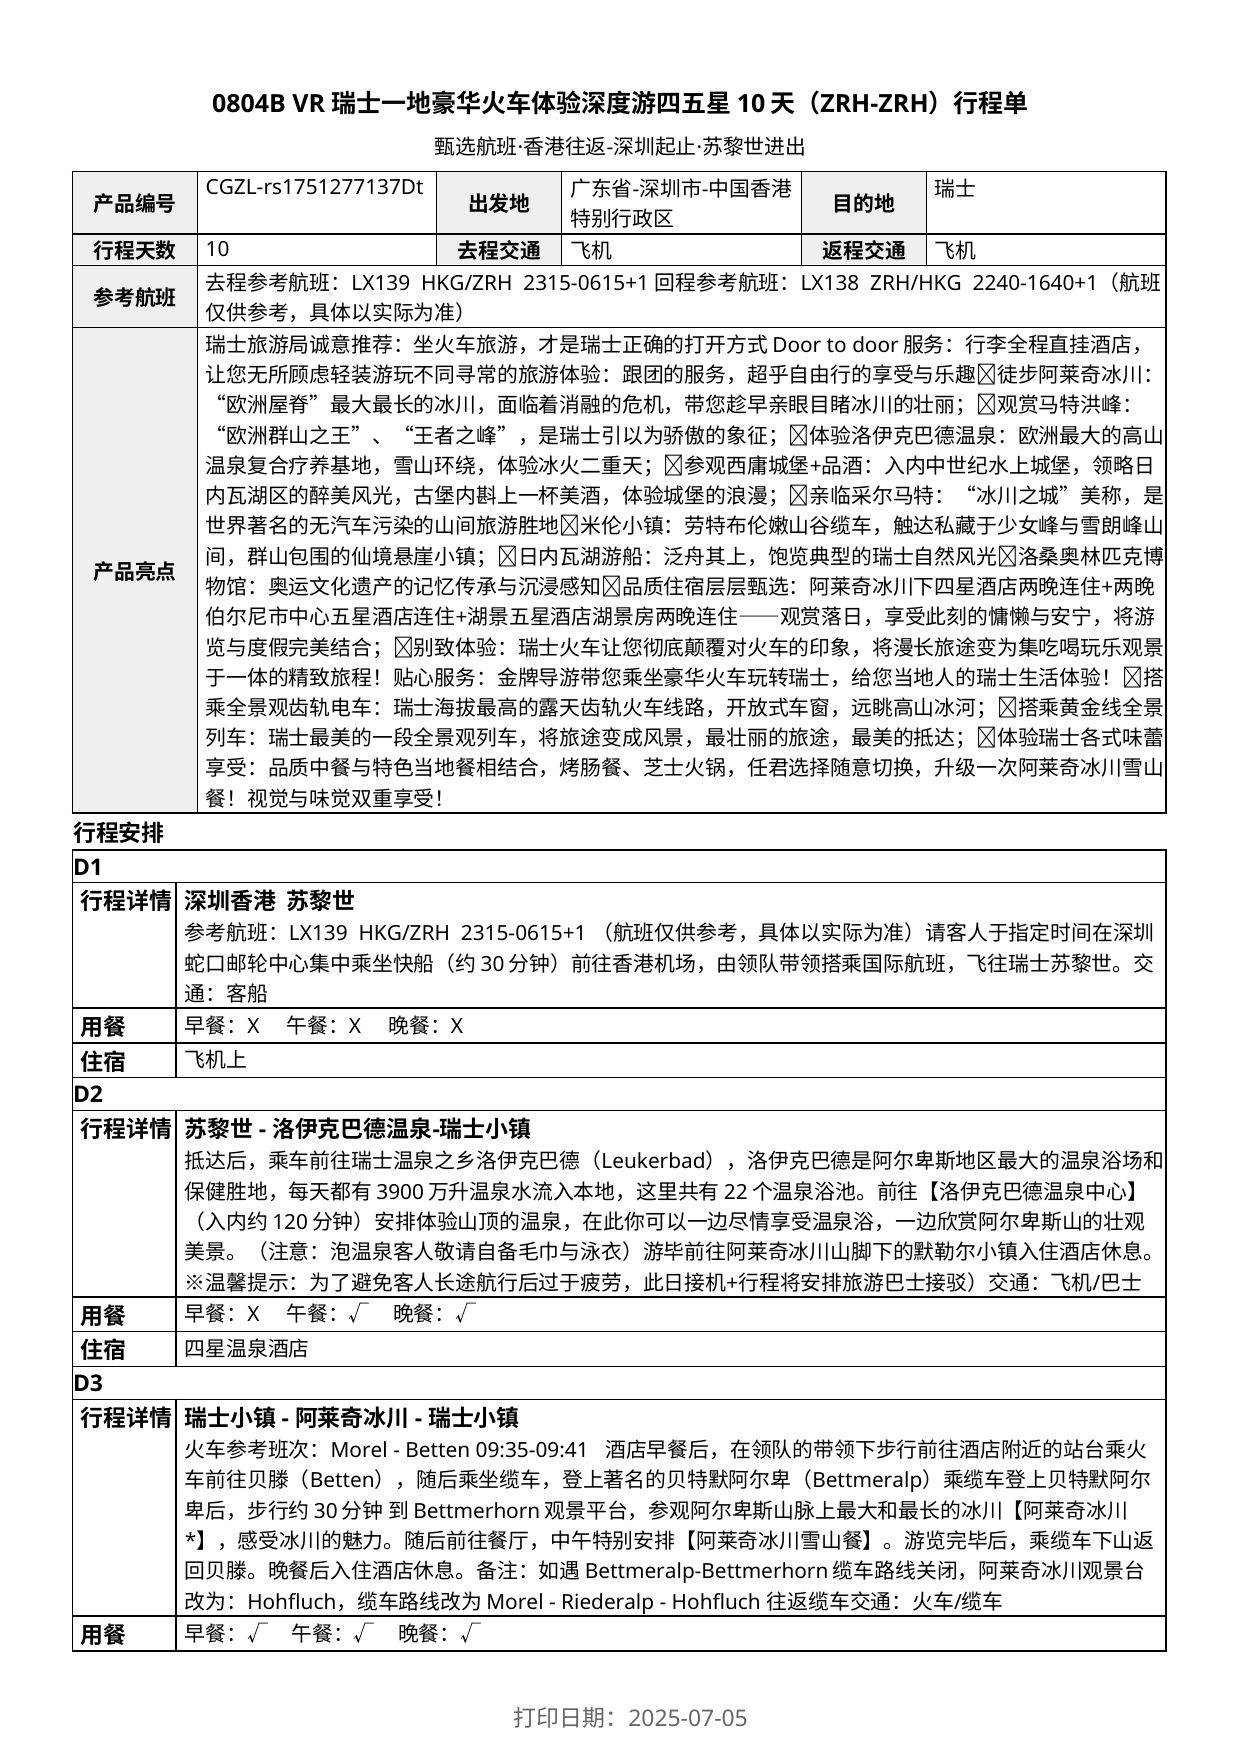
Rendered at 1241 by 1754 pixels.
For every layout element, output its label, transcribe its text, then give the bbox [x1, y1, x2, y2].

table_header 产品编号 [73, 172, 197, 233]
table_cell 住宿 [73, 1044, 175, 1077]
table_cell 飞机上 [177, 1044, 1165, 1077]
table_cell 瑞士旅游局诚意推荐：坐火车旅游，才是瑞士正确的打开方式 [198, 328, 1165, 812]
table_cell 瑞士小镇 - 阿莱奇冰川 - 瑞士小镇 火车参考班次：Morel - Betten 09:35-09:41 [177, 1400, 1165, 1615]
table_cell 早餐：X 午餐：X 晚餐：X [177, 1009, 1165, 1042]
table_cell 10 [198, 235, 436, 264]
table_cell 去程参考航班：LX139 HKG/ZRH 2315-0615+1 [198, 266, 1165, 327]
table_cell 行程详情 [73, 1111, 175, 1296]
table_cell 飞机 [562, 235, 801, 264]
table_cell 产品亮点 [73, 328, 197, 812]
table_cell 去程交通 [437, 235, 561, 264]
table_cell 苏黎世 - 洛伊克巴德温泉-瑞士小镇 抵达后，乘车前往瑞士温泉之乡洛伊克巴德（Leukerbad），洛伊克巴德是阿尔卑斯地区最大的温泉浴场和保健胜地，每天都有3900万升温泉水流入本地，这里共有22个温泉浴池。前往【洛伊克巴德温泉中心】（入内约120分钟）安排体验山顶的温泉，在此你可以一边尽情享受温泉浴，一边欣赏阿尔卑斯山的壮观美景。（注意：泡温泉客人敬请自备毛巾与泳衣） [177, 1111, 1165, 1296]
table_cell 住宿 [73, 1332, 175, 1366]
table_header 目的地 [802, 172, 926, 233]
table_cell 行程详情 [73, 883, 175, 1007]
table_cell 行程详情 [73, 1400, 175, 1615]
table_cell 行程天数 [73, 235, 197, 264]
text 行程安排 [73, 814, 1167, 848]
table_cell 四星温泉酒店 [177, 1332, 1165, 1366]
table_cell D2 [73, 1078, 1165, 1110]
table_header CGZL-rs1751277137Dt [198, 172, 436, 233]
table_header 广东省-深圳市-中国香港特别行政区 [562, 172, 801, 233]
text 0804B VR 瑞士一地豪华火车体验深度游四五星10天（ZRH-ZRH）行程单 [73, 83, 1167, 119]
table_cell 飞机 [927, 235, 1165, 264]
table_cell 早餐：√ 午餐：√ 晚餐：√ [177, 1617, 1165, 1650]
table_cell 早餐：X 午餐：√ 晚餐：√ [177, 1298, 1165, 1331]
table_header 出发地 [437, 172, 561, 233]
text 甄选航班·香港往返-深圳起止·苏黎世进出 [73, 130, 1167, 160]
table_cell 用餐 [73, 1298, 175, 1331]
table_cell 参考航班 [73, 266, 197, 327]
table_cell 深圳香港 苏黎世 参考航班：LX139 HKG/ZRH 2315-0615+1 （航班仅供参考，具体以实际为准） [177, 883, 1165, 1007]
table_cell 用餐 [73, 1617, 175, 1650]
table_cell 用餐 [73, 1009, 175, 1042]
table_cell 返程交通 [802, 235, 926, 264]
table_header D1 [73, 851, 1165, 882]
table_cell D3 [73, 1367, 1165, 1398]
table_header 瑞士 [927, 172, 1165, 233]
